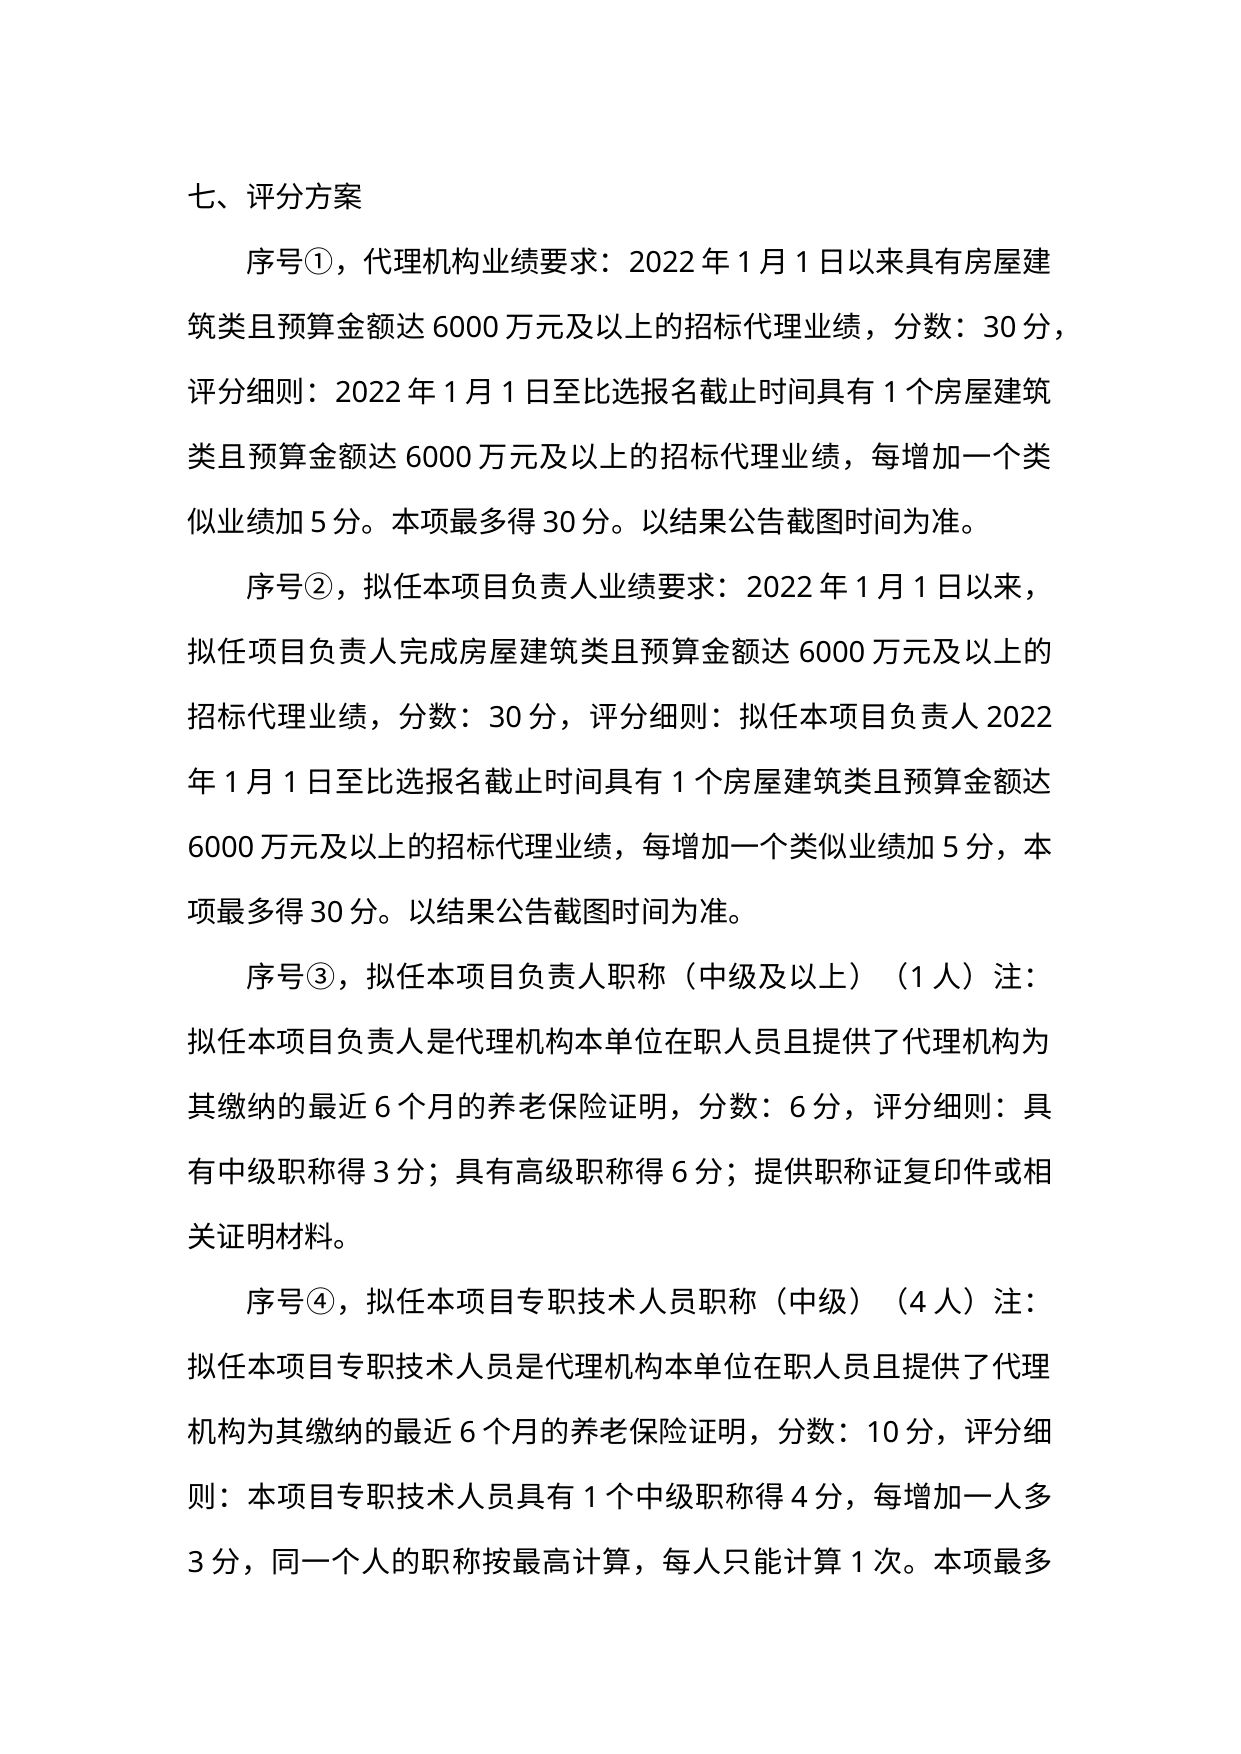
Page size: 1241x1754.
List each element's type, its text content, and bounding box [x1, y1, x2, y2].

text 序号②，拟任本项目负责人业绩要求：2022年1月1日以来，拟任项目负责人完成房屋建筑类且预算金额达6000万元及以上的招标代理业绩，分数：30分，评分细则：拟任本项目负责人2022年1月1日至比选报名截止时间具有1个房屋建筑类且预算金额达6000万元及以上的招标代理业绩，每增加一个类似业绩加5分，本项最多得30分。以结果公告截图时间为准。 [187, 552, 1053, 942]
list 序号①，代理机构业绩要求：2022年1月1日以来具有房屋建筑类且预算金额达6000万元及以上的招标代理业绩，分数：30分，评分细则：2022年1月1日至比选报名截止时间具有1个房屋建筑类且预算金额达6000万元及以上的招标代理业绩，每增加一个类似业绩加5分。本项最多得30分。以结果公告截图时间为准。 [187, 227, 1053, 552]
text 序号③，拟任本项目负责人职称（中级及以上）（1人）注：拟任本项目负责人是代理机构本单位在职人员且提供了代理机构为其缴纳的最近6个月的养老保险证明，分数：6分，评分细则：具有中级职称得3分；具有高级职称得6分；提供职称证复印件或相关证明材料。 [187, 942, 1053, 1267]
list 评分方案 [187, 162, 1053, 227]
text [187, 1267, 1053, 1592]
